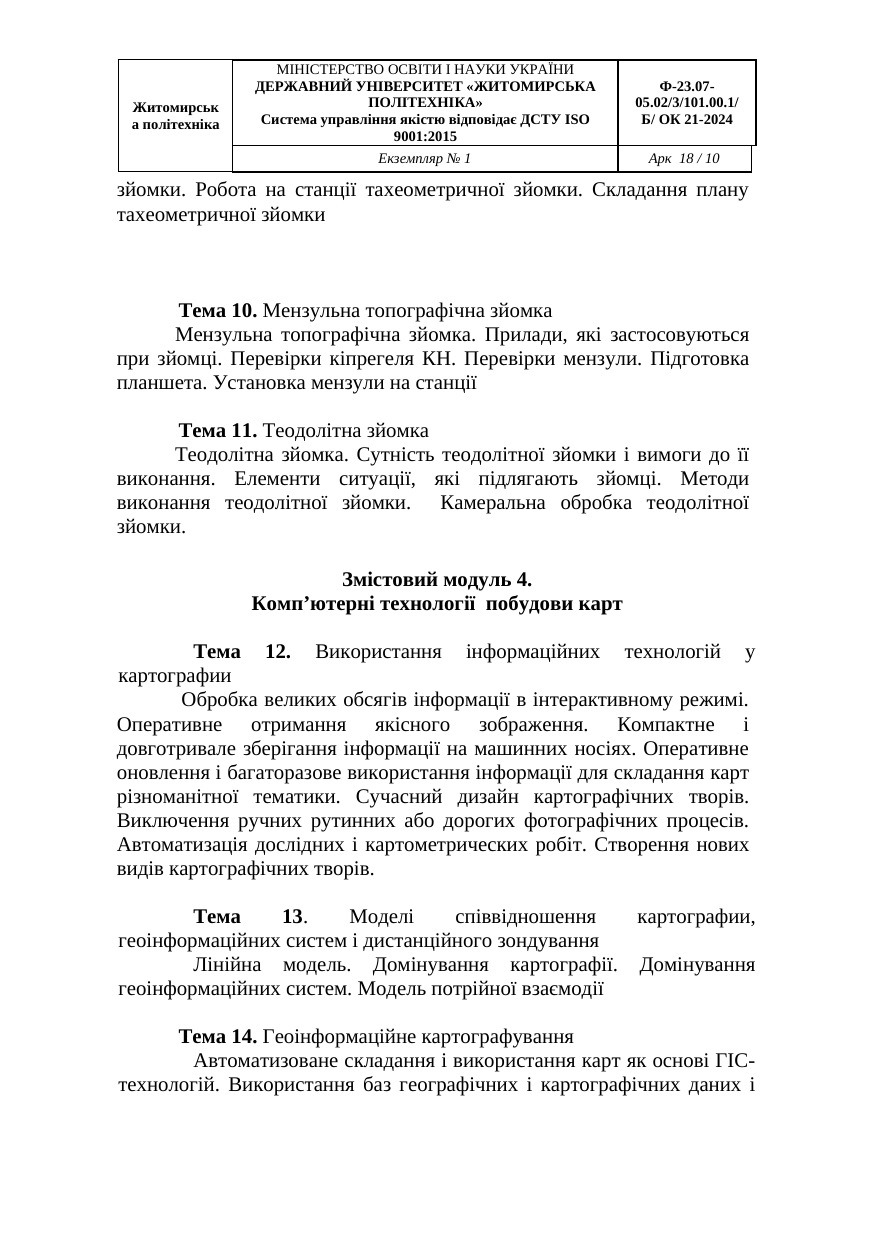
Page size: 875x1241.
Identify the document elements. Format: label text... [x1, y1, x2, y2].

text Змістовий модуль 4. [118, 567, 756, 591]
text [117, 177, 750, 226]
text Тема 11. Теодолітна зйомка [178, 418, 749, 442]
text Лінійна модель. Домінування картографії. Домінування геоінформаційних систем. Модель потрійної взаємодії [118, 952, 756, 1000]
text Тема 10. Мензульна топографічна зйомка [178, 298, 749, 322]
text Теодолітна зйомка. Сутність теодолітної зйомки і вимоги до її виконання. Елементи ситуації, які підлягають зйомці. Методи виконання теодолітної зйомки. Камеральна обробка теодолітної зйомки. [117, 442, 750, 538]
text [118, 1048, 756, 1096]
text Комп’ютерні технології побудови карт [118, 591, 756, 615]
text Тема 14. Геоінформаційне картографування [178, 1024, 749, 1048]
text Обробка великих обсягів інформації в інтерактивному режимі. Оперативне отримання якісного зображення. Компактне і довготривале зберігання інформації на машинних носіях. Оперативне оновлення і багаторазове використання інформації для складання карт різноманітної тематики. Сучасний дизайн картографічних творів. Виключення ручних рутинних або дорогих фотографічних процесів. Автоматизація дослідних і картометрических робіт. Створення нових видів картографічних творів. [117, 687, 750, 880]
text Тема 13. Моделі співвідношення картографии, геоінформаційних систем і дистанційного зондування [118, 904, 756, 952]
text Тема 12. Використання інформаційних технологій у картографии [118, 639, 756, 687]
text Мензульна топографічна зйомка. Прилади, які застосовуються при зйомці. Перевірки кіпрегеля КН. Перевірки мензули. Підготовка планшета. Установка мензули на станції [117, 322, 750, 394]
